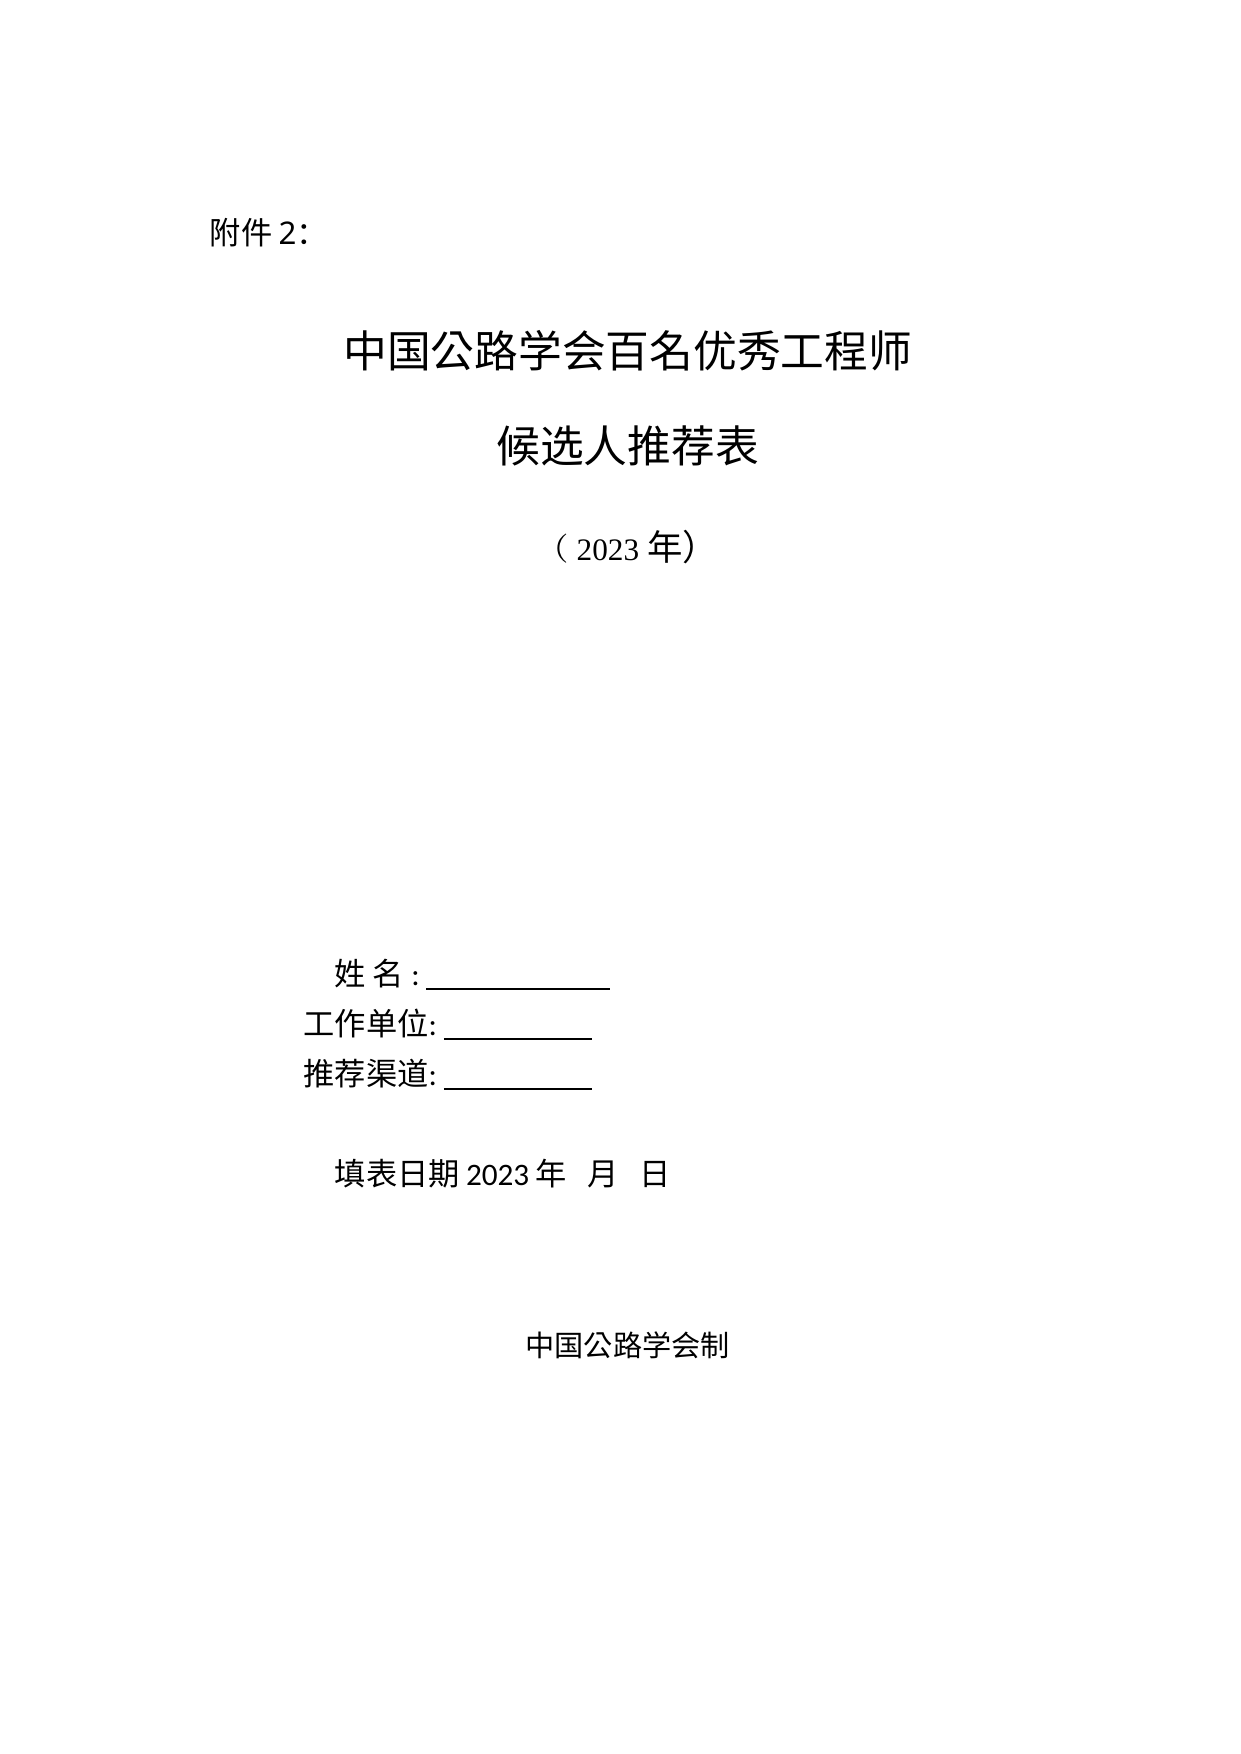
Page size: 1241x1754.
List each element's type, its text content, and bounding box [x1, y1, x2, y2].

text 工作单位: [209, 996, 1045, 1046]
text 姓 名 : [209, 946, 1045, 996]
text 附件2： [209, 208, 1045, 253]
text 填表日期2023年 月 日 [209, 1146, 1045, 1196]
text 推荐渠道: [209, 1046, 1045, 1096]
subtitle 中国公路学会百名优秀工程师 候选人推荐表 [209, 291, 1045, 482]
text （ 2023 年） [209, 519, 1045, 571]
text 中国公路学会制 [209, 1322, 1045, 1365]
